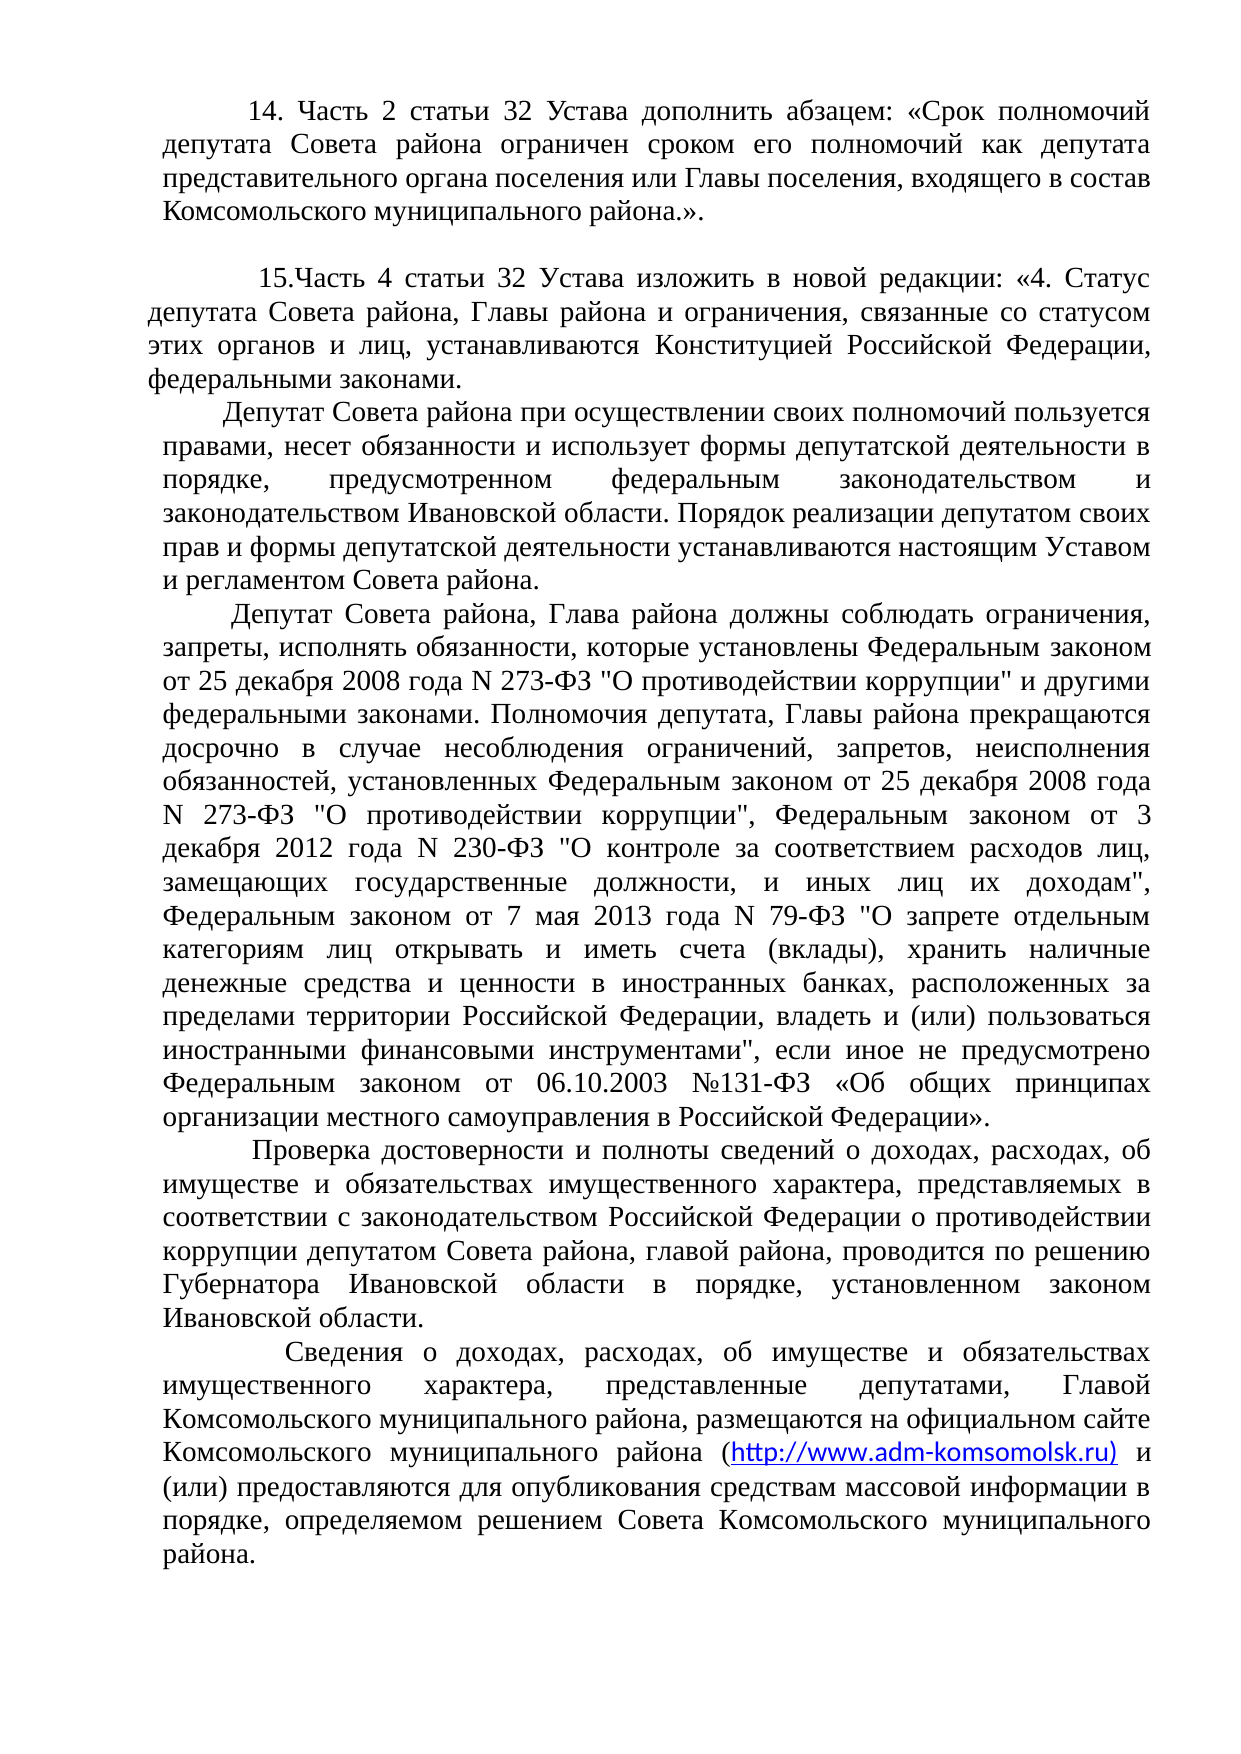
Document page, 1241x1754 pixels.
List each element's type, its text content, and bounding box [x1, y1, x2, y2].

text Сведения о доходах, расходах, об имуществе и обязательствах имущественного характера, представленные депутатами, Главой Комсомольского муниципального района, размещаются на официальном сайте Комсомольского муниципального района (http://www.adm-komsomolsk.ru) и (или) предоставляются для опубликования средствам массовой информации в порядке, определяемом решением Совета Комсомольского муниципального района. [162, 1334, 1152, 1569]
text 14. Часть 2 статьи 32 Устава дополнить абзацем: «Срок полномочий депутата Совета района ограничен сроком его полномочий как депутата представительного органа поселения или Главы поселения, входящего в состав Комсомольского муниципального района.». [162, 93, 1152, 227]
text 15.Часть 4 статьи 32 Устава изложить в новой редакции: «4. Статус депутата Совета района, Главы района и ограничения, связанные со статусом этих органов и лиц, устанавливаются Конституцией Российской Федерации, федеральными законами. [148, 260, 1152, 394]
text Депутат Совета района при осуществлении своих полномочий пользуется правами, несет обязанности и использует формы депутатской деятельности в порядке, предусмотренном федеральным законодательством и законодательством Ивановской области. Порядок реализации депутатом своих прав и формы депутатской деятельности устанавливаются настоящим Уставом и регламентом Совета района. [162, 394, 1152, 596]
text Депутат Совета района, Глава района должны соблюдать ограничения, запреты, исполнять обязанности, которые установлены Федеральным законом от 25 декабря 2008 года N 273-ФЗ "О противодействии коррупции" и другими федеральными законами. Полномочия депутата, Главы района прекращаются досрочно в случае несоблюдения ограничений, запретов, неисполнения обязанностей, установленных Федеральным законом от 25 декабря 2008 года N 273-ФЗ "О противодействии коррупции", Федеральным законом от 3 декабря 2012 года N 230-ФЗ "О контроле за соответствием расходов лиц, замещающих государственные должности, и иных лиц их доходам", Федеральным законом от 7 мая 2013 года N 79-ФЗ "О запрете отдельным категориям лиц открывать и иметь счета (вклады), хранить наличные денежные средства и ценности в иностранных банках, расположенных за пределами территории Российской Федерации, владеть и (или) пользоваться иностранными финансовыми инструментами", если иное не предусмотрено Федеральным законом от 06.10.2003 №131-ФЗ «Об общих принципах организации местного самоуправления в Российской Федерации». [162, 596, 1152, 1132]
text Проверка достоверности и полноты сведений о доходах, расходах, об имуществе и обязательствах имущественного характера, представляемых в соответствии с законодательством Российской Федерации о противодействии коррупции депутатом Совета района, главой района, проводится по решению Губернатора Ивановской области в порядке, установленном законом Ивановской области. [162, 1132, 1152, 1334]
